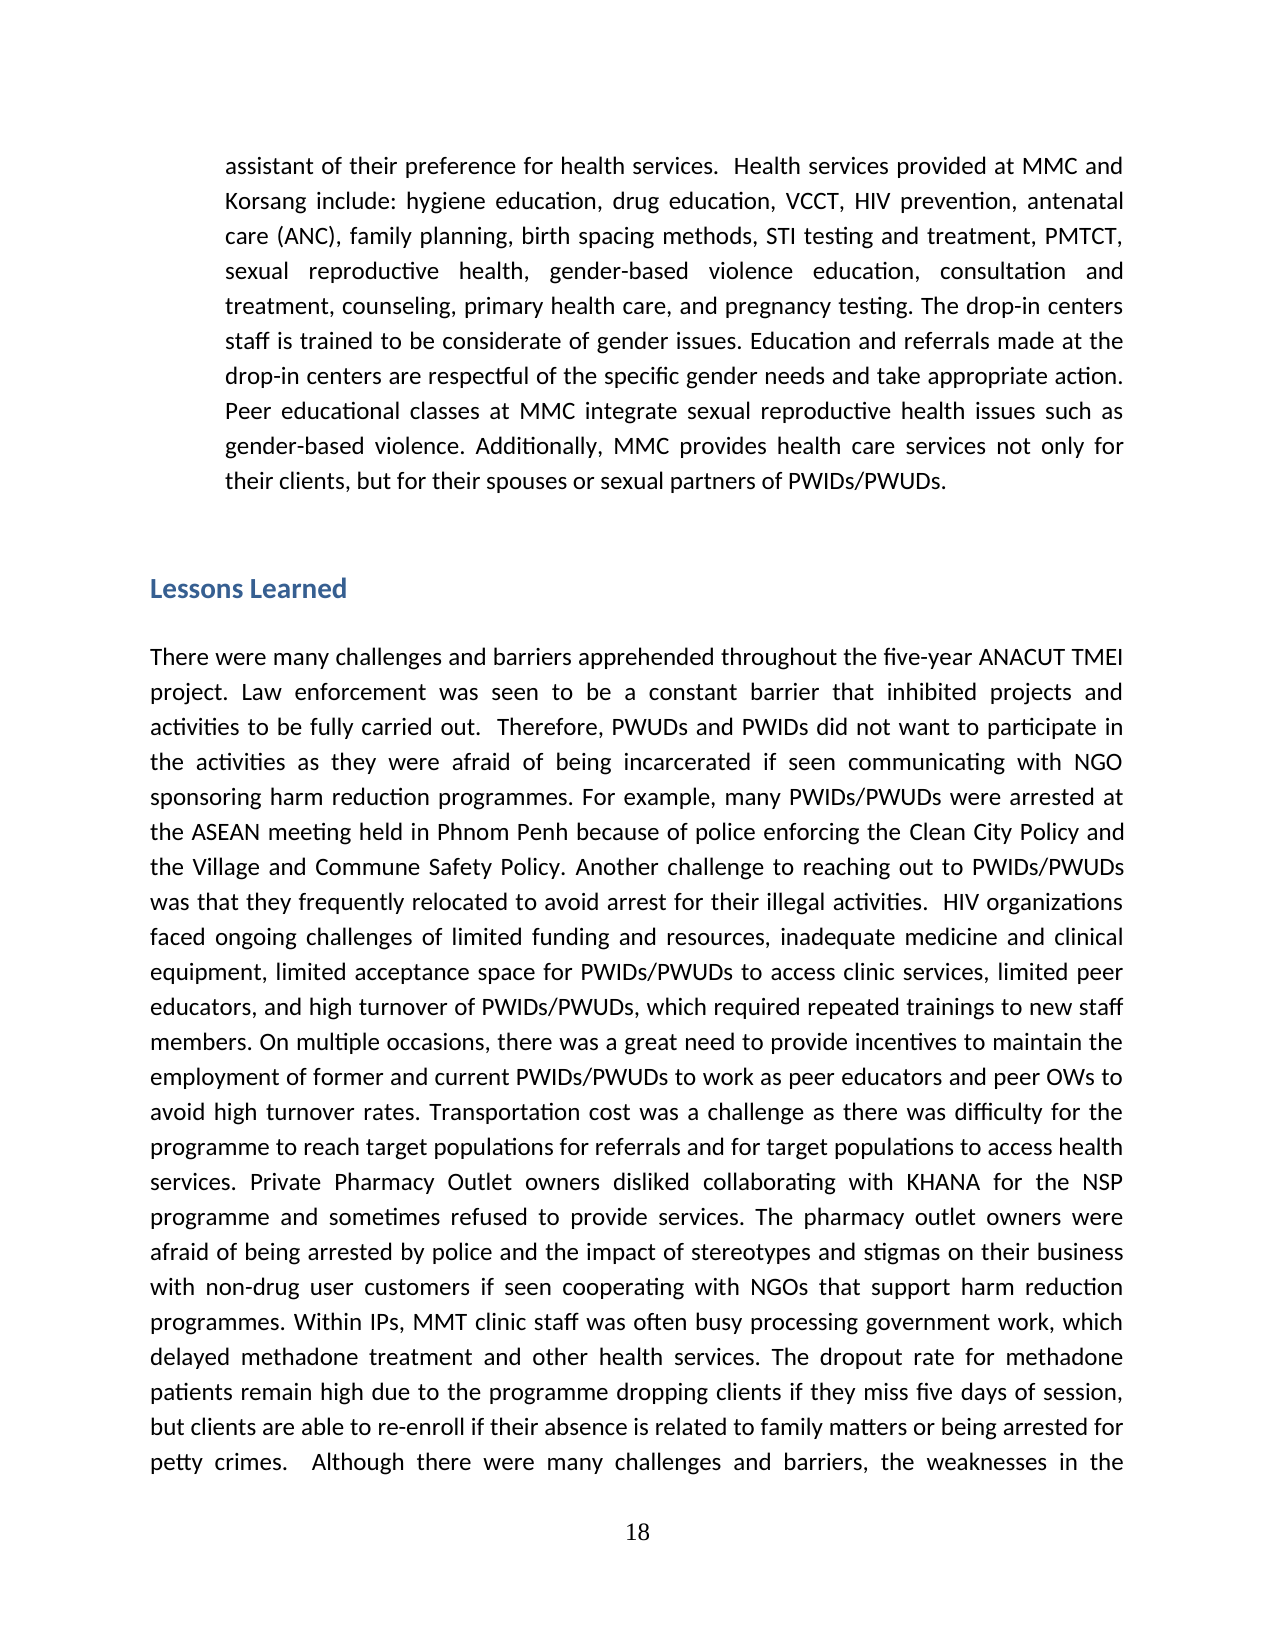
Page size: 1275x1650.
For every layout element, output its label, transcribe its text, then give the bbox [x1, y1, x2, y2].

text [225, 150, 1125, 496]
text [150, 641, 1125, 1477]
subtitle Lessons Learned [150, 570, 1125, 606]
